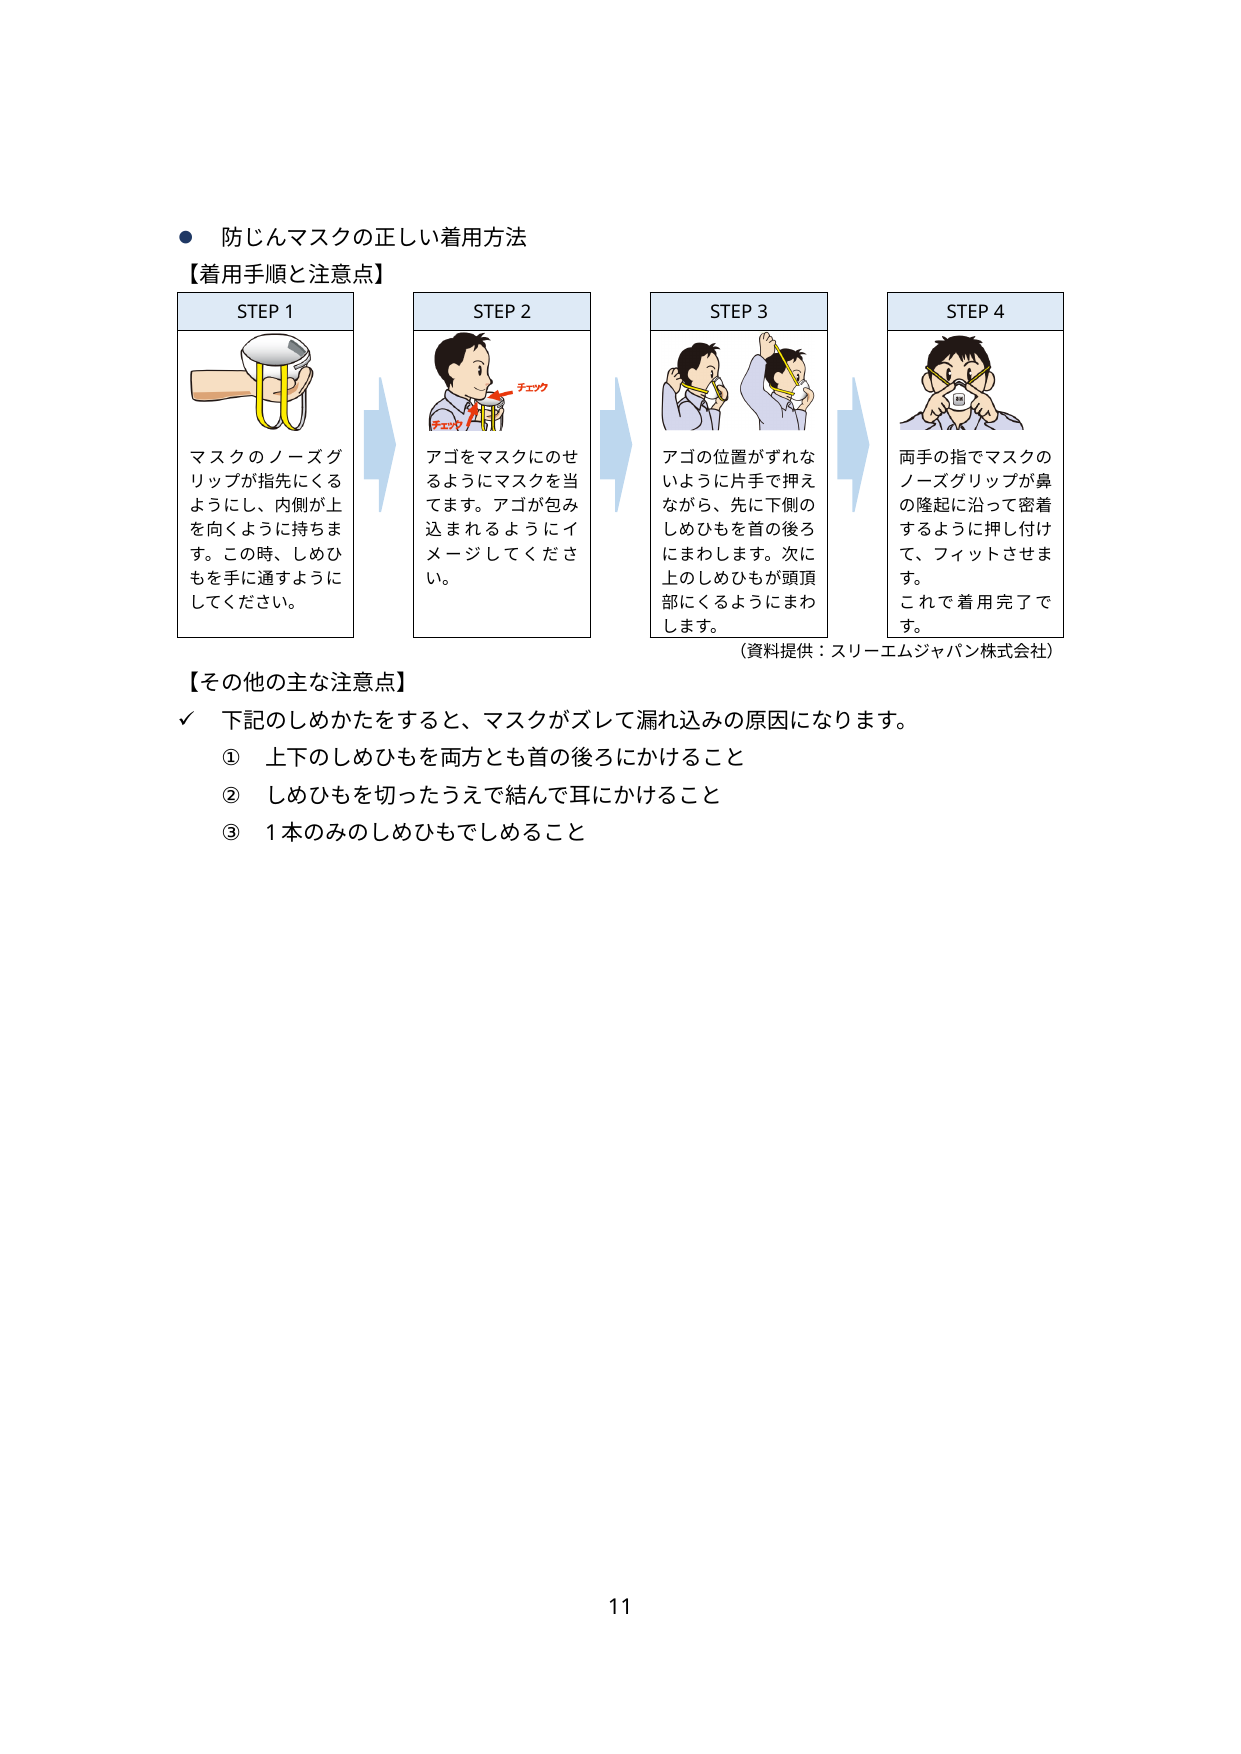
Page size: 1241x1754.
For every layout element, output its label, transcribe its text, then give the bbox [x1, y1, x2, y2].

text 【その他の主な注意点】 [177, 662, 1063, 700]
list 1本のみのしめひもでしめること [221, 812, 1063, 850]
table_cell アゴの位置がずれないように片手で押えながら、先に下側のしめひもを首の後ろにまわします。次に上のしめひもが頭頂部にくるようにまわします。 [651, 331, 827, 637]
table_cell アゴをマスクにのせるようにマスクを当てます。アゴが包み込まれるようにイメージしてください。 [414, 331, 590, 637]
table_header [591, 292, 650, 637]
table_header [354, 292, 413, 637]
list 下記のしめかたをすると、マスクがズレて漏れ込みの原因になります。 [177, 700, 1063, 737]
table_header STEP 1 [178, 293, 353, 330]
text 【着用手順と注意点】 [177, 254, 1063, 292]
picture [661, 331, 815, 431]
table_header STEP 4 [888, 293, 1063, 330]
table_header STEP 3 [651, 293, 827, 330]
picture [425, 331, 550, 432]
list しめひもを切ったうえで結んで耳にかけること [221, 775, 1063, 812]
table_header [828, 292, 887, 637]
table_cell 両手の指でマスクのノーズグリップが鼻の隆起に沿って密着するように押し付けて、フィットさせます。 これで着用完了です。 [888, 331, 1063, 637]
list 防じんマスクの正しい着用方法 [177, 217, 1063, 254]
text （資料提供：スリーエムジャパン株式会社） [177, 638, 1063, 662]
picture [898, 331, 1025, 432]
table_cell マスクのノーズグリップが指先にくるようにし、内側が上を向くように持ちます。この時、しめひもを手に通すようにしてください。 [178, 331, 353, 637]
table_header STEP 2 [414, 293, 590, 330]
list 上下のしめひもを両方とも首の後ろにかけること [221, 737, 1063, 775]
picture [188, 331, 316, 432]
